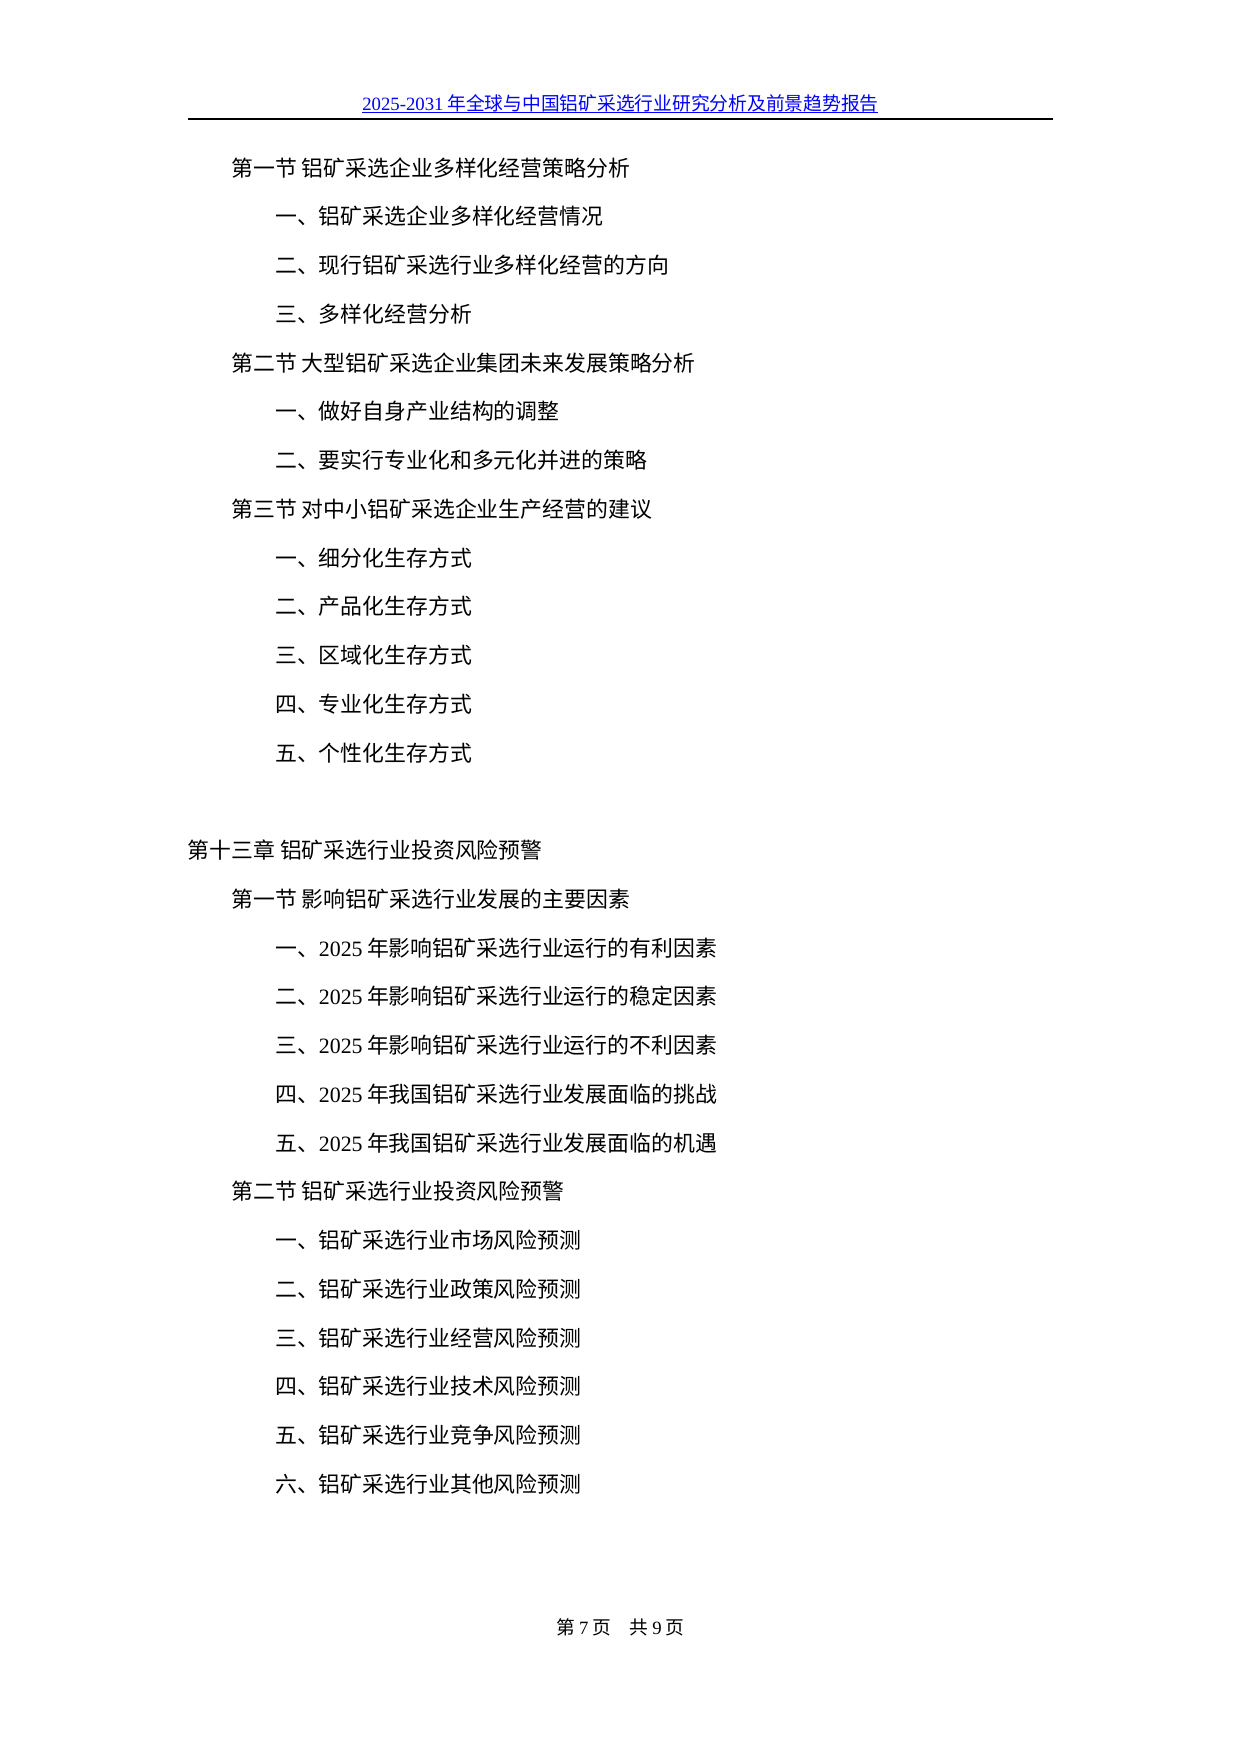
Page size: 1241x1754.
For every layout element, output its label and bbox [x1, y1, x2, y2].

text [187, 150, 1053, 1499]
